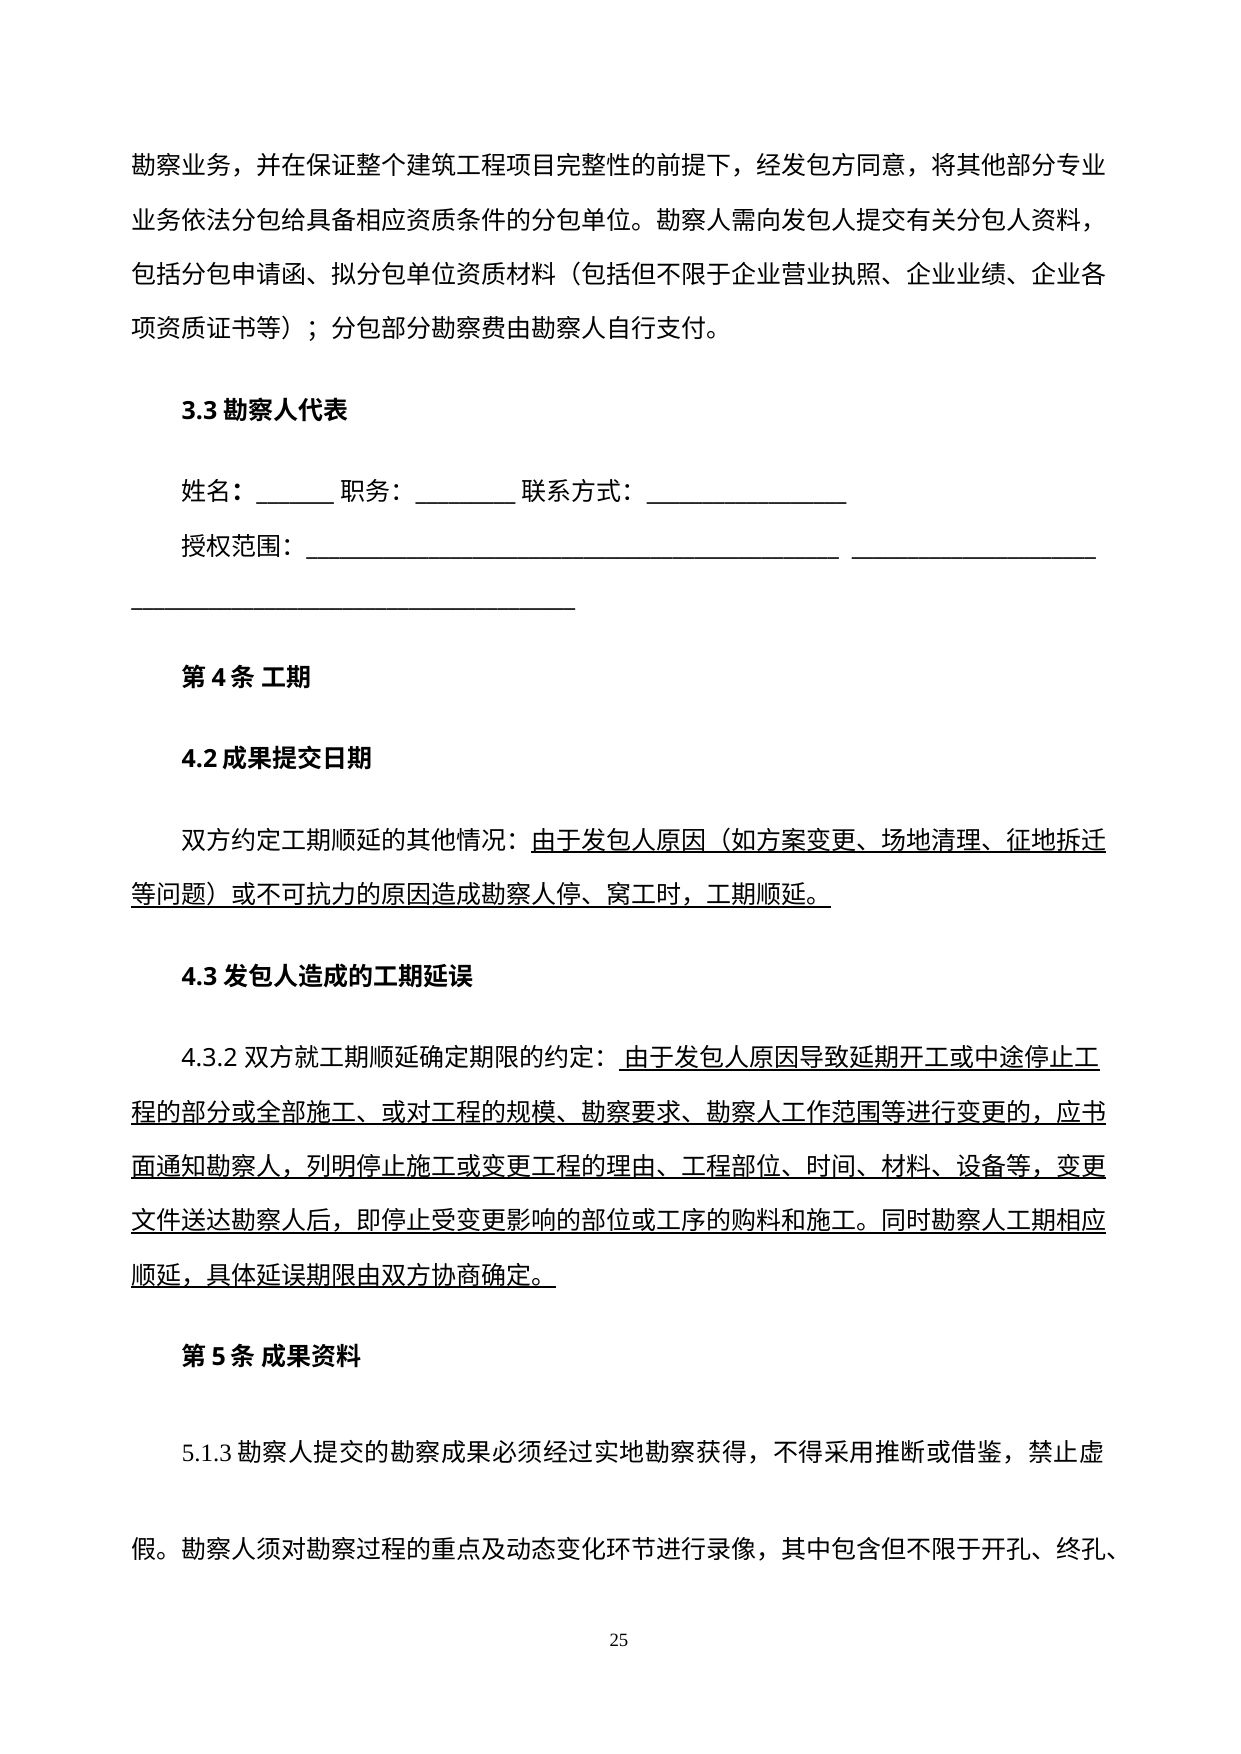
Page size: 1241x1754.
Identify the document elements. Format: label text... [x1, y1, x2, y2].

text 4.3.2 双方就工期顺延确定期限的约定： 由于发包人原因导致延期开工或中途停止工程的部分或全部施工、或对工程的规模、勘察要求、勘察人工作范围等进行变更的，应书面通知勘察人，列明停止施工或变更工程的理由、工程部位、时间、材料、设备等，变更文件送达勘察人后，即停止受变更影响的部位或工序的购料和施工。同时勘察人工期相应顺延，具体延误期限由双方协商确定。 [131, 1038, 1106, 1123]
subtitle 3.3 勘察人代表 [131, 390, 1106, 427]
text 4.3.2 双方就工期顺延确定期限的约定： 由于发包人原因导致延期开工或中途停止工程的部分或全部施工、或对工程的规模、勘察要求、勘察人工作范围等进行变更的，应书面通知勘察人，列明停止施工或变更工程的理由、工程部位、时间、材料、设备等，变更文件送达勘察人后，即停止受变更影响的部位或工序的购料和施工。同时勘察人工期相应顺延，具体延误期限由双方协商确定。 [131, 1125, 1106, 1177]
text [131, 146, 1106, 345]
subtitle 第5条 成果资料 [131, 1337, 1106, 1373]
subtitle 4.2成果提交日期 [131, 739, 1106, 775]
text 姓名：_______ 职务：_________ 联系方式：__________________ [131, 472, 1106, 508]
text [131, 1418, 1106, 1581]
text 4.3.2 双方就工期顺延确定期限的约定： 由于发包人原因导致延期开工或中途停止工程的部分或全部施工、或对工程的规模、勘察要求、勘察人工作范围等进行变更的，应书面通知勘察人，列明停止施工或变更工程的理由、工程部位、时间、材料、设备等，变更文件送达勘察人后，即停止受变更影响的部位或工序的购料和施工。同时勘察人工期相应顺延，具体延误期限由双方协商确定。 [131, 1179, 1106, 1232]
subtitle 第4条 工期 [131, 657, 1106, 694]
text 4.3.2 双方就工期顺延确定期限的约定： 由于发包人原因导致延期开工或中途停止工程的部分或全部施工、或对工程的规模、勘察要求、勘察人工作范围等进行变更的，应书面通知勘察人，列明停止施工或变更工程的理由、工程部位、时间、材料、设备等，变更文件送达勘察人后，即停止受变更影响的部位或工序的购料和施工。同时勘察人工期相应顺延，具体延误期限由双方协商确定。 [131, 1234, 1106, 1291]
text 双方约定工期顺延的其他情况：由于发包人原因（如方案变更、场地清理、征地拆迁等问题）或不可抗力的原因造成勘察人停、窝工时，工期顺延。 [131, 820, 1106, 911]
text 授权范围：________________________________________________ ______________________________________________________________ [131, 526, 1106, 613]
subtitle 4.3 发包人造成的工期延误 [131, 956, 1106, 992]
